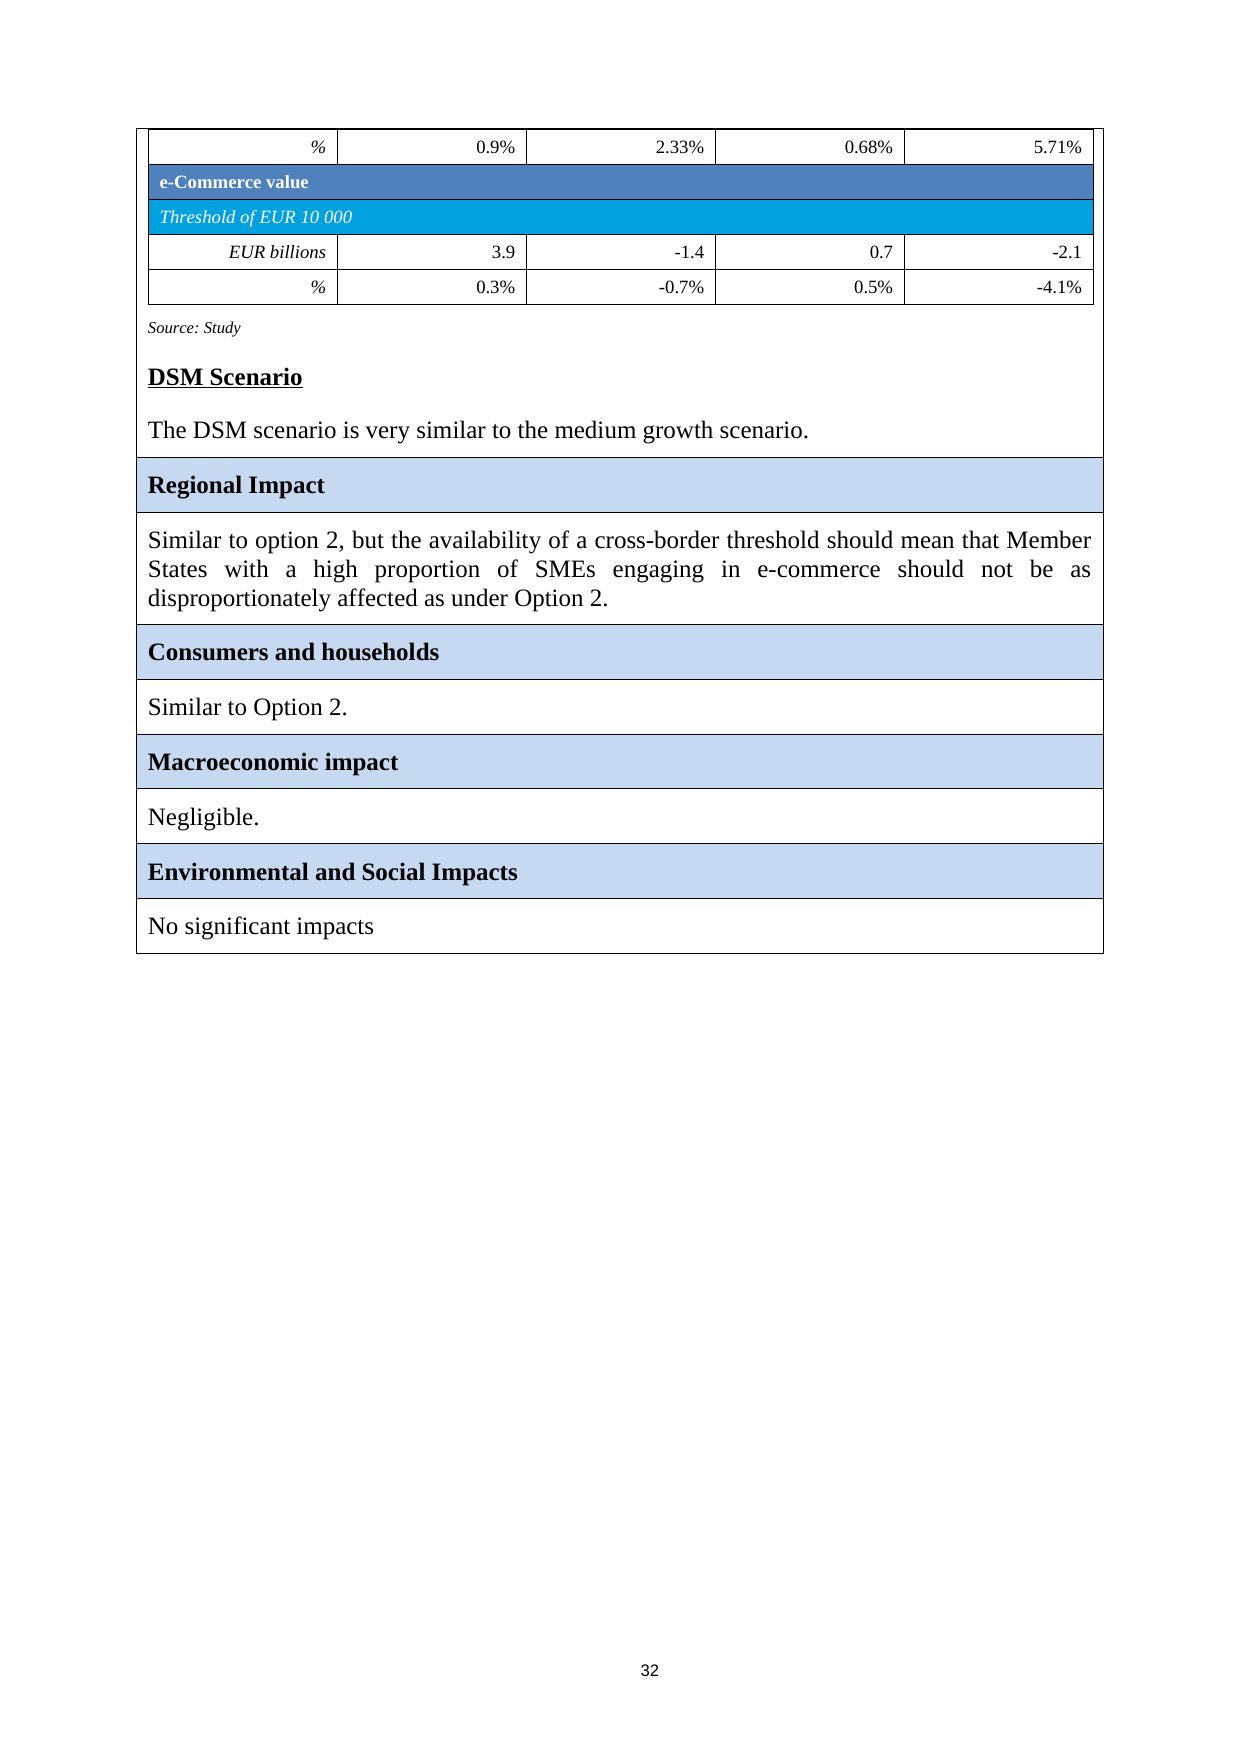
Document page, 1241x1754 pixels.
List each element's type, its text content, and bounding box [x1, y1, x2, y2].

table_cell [137, 129, 1103, 457]
table_cell Macroeconomic impact [137, 735, 1103, 788]
table_cell Consumers and households [137, 625, 1103, 679]
table_cell Similar to option 2, but the availability of a cross-border threshold should mean that Member States with a high proportion of SMEs engaging in e-commerce should not be as disproportionately affected as under Option 2. [137, 513, 1103, 624]
table_cell Negligible. [137, 789, 1103, 843]
table_cell Environmental and Social Impacts [137, 844, 1103, 898]
table_cell Similar to Option 2. [137, 680, 1103, 733]
table_cell Regional Impact [137, 458, 1103, 512]
table_cell No significant impacts [137, 899, 1103, 953]
